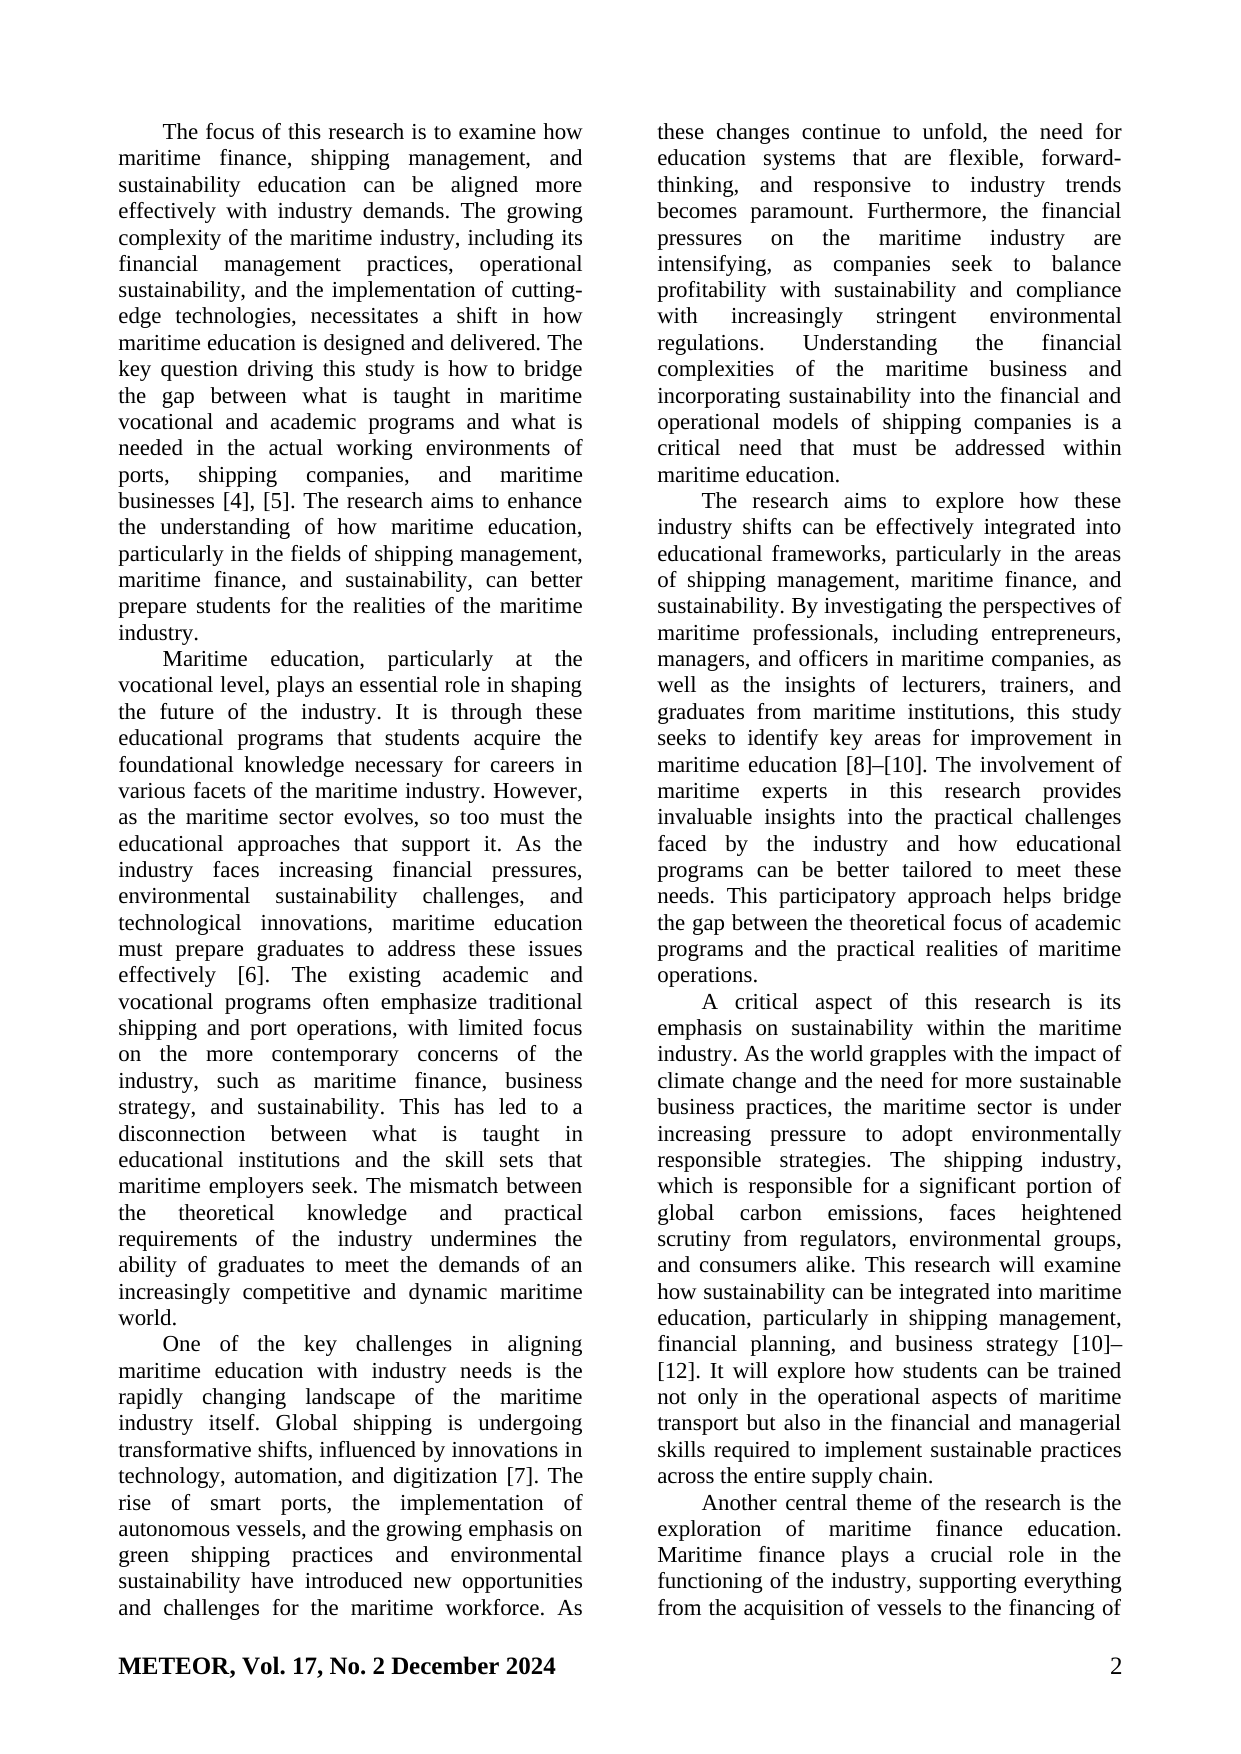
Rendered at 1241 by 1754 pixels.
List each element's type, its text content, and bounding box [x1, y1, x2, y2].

text The focus of this research is to examine how maritime finance, shipping management, and sustainability education can be aligned more effectively with industry demands. The growing complexity of the maritime industry, including its financial management practices, operational sustainability, and the implementation of cutting-edge technologies, necessitates a shift in how maritime education is designed and delivered. The key question driving this study is how to bridge the gap between what is taught in maritime vocational and academic programs and what is needed in the actual working environments of ports, shipping companies, and maritime businesses [4], [5]. The research aims to enhance the understanding of how maritime education, particularly in the fields of shipping management, maritime finance, and sustainability, can better prepare students for the realities of the maritime industry. [118, 118, 583, 645]
text A critical aspect of this research is its emphasis on sustainability within the maritime industry. As the world grapples with the impact of climate change and the need for more sustainable business practices, the maritime sector is under increasing pressure to adopt environmentally responsible strategies. The shipping industry, which is responsible for a significant portion of global carbon emissions, faces heightened scrutiny from regulators, environmental groups, and consumers alike. This research will examine how sustainability can be integrated into maritime education, particularly in shipping management, financial planning, and business strategy [10]–[12]. It will explore how students can be trained not only in the operational aspects of maritime transport but also in the financial and managerial skills required to implement sustainable practices across the entire supply chain. [657, 988, 1122, 1488]
text One of the key challenges in aligning maritime education with industry needs is the rapidly changing landscape of the maritime industry itself. Global shipping is undergoing transformative shifts, influenced by innovations in technology, automation, and digitization [7]. The rise of smart ports, the implementation of autonomous vessels, and the growing emphasis on green shipping practices and environmental sustainability have introduced new opportunities and challenges for the maritime workforce. As these changes continue to unfold, the need for education systems that are flexible, forward-thinking, and responsive to industry trends becomes paramount. Furthermore, the financial pressures on the maritime industry are intensifying, as companies seek to balance profitability with sustainability and compliance with increasingly stringent environmental regulations. Understanding the financial complexities of the maritime business and incorporating sustainability into the financial and operational models of shipping companies is a critical need that must be addressed within maritime education. [657, 118, 1122, 487]
text The research aims to explore how these industry shifts can be effectively integrated into educational frameworks, particularly in the areas of shipping management, maritime finance, and sustainability. By investigating the perspectives of maritime professionals, including entrepreneurs, managers, and officers in maritime companies, as well as the insights of lecturers, trainers, and graduates from maritime institutions, this study seeks to identify key areas for improvement in maritime education [8]–[10]. The involvement of maritime experts in this research provides invaluable insights into the practical challenges faced by the industry and how educational programs can be better tailored to meet these needs. This participatory approach helps bridge the gap between the theoretical focus of academic programs and the practical realities of maritime operations. [657, 487, 1122, 988]
text Maritime education, particularly at the vocational level, plays an essential role in shaping the future of the industry. It is through these educational programs that students acquire the foundational knowledge necessary for careers in various facets of the maritime industry. However, as the maritime sector evolves, so too must the educational approaches that support it. As the industry faces increasing financial pressures, environmental sustainability challenges, and technological innovations, maritime education must prepare graduates to address these issues effectively [6]. The existing academic and vocational programs often emphasize traditional shipping and port operations, with limited focus on the more contemporary concerns of the industry, such as maritime finance, business strategy, and sustainability. This has led to a disconnection between what is taught in educational institutions and the skill sets that maritime employers seek. The mismatch between the theoretical knowledge and practical requirements of the industry undermines the ability of graduates to meet the demands of an increasingly competitive and dynamic maritime world. [118, 645, 583, 1330]
text One of the key challenges in aligning maritime education with industry needs is the rapidly changing landscape of the maritime industry itself. Global shipping is undergoing transformative shifts, influenced by innovations in technology, automation, and digitization [7]. The rise of smart ports, the implementation of autonomous vessels, and the growing emphasis on green shipping practices and environmental sustainability have introduced new opportunities and challenges for the maritime workforce. As these changes continue to unfold, the need for education systems that are flexible, forward-thinking, and responsive to industry trends becomes paramount. Furthermore, the financial pressures on the maritime industry are intensifying, as companies seek to balance profitability with sustainability and compliance with increasingly stringent environmental regulations. Understanding the financial complexities of the maritime business and incorporating sustainability into the financial and operational models of shipping companies is a critical need that must be addressed within maritime education. [118, 1330, 583, 1620]
